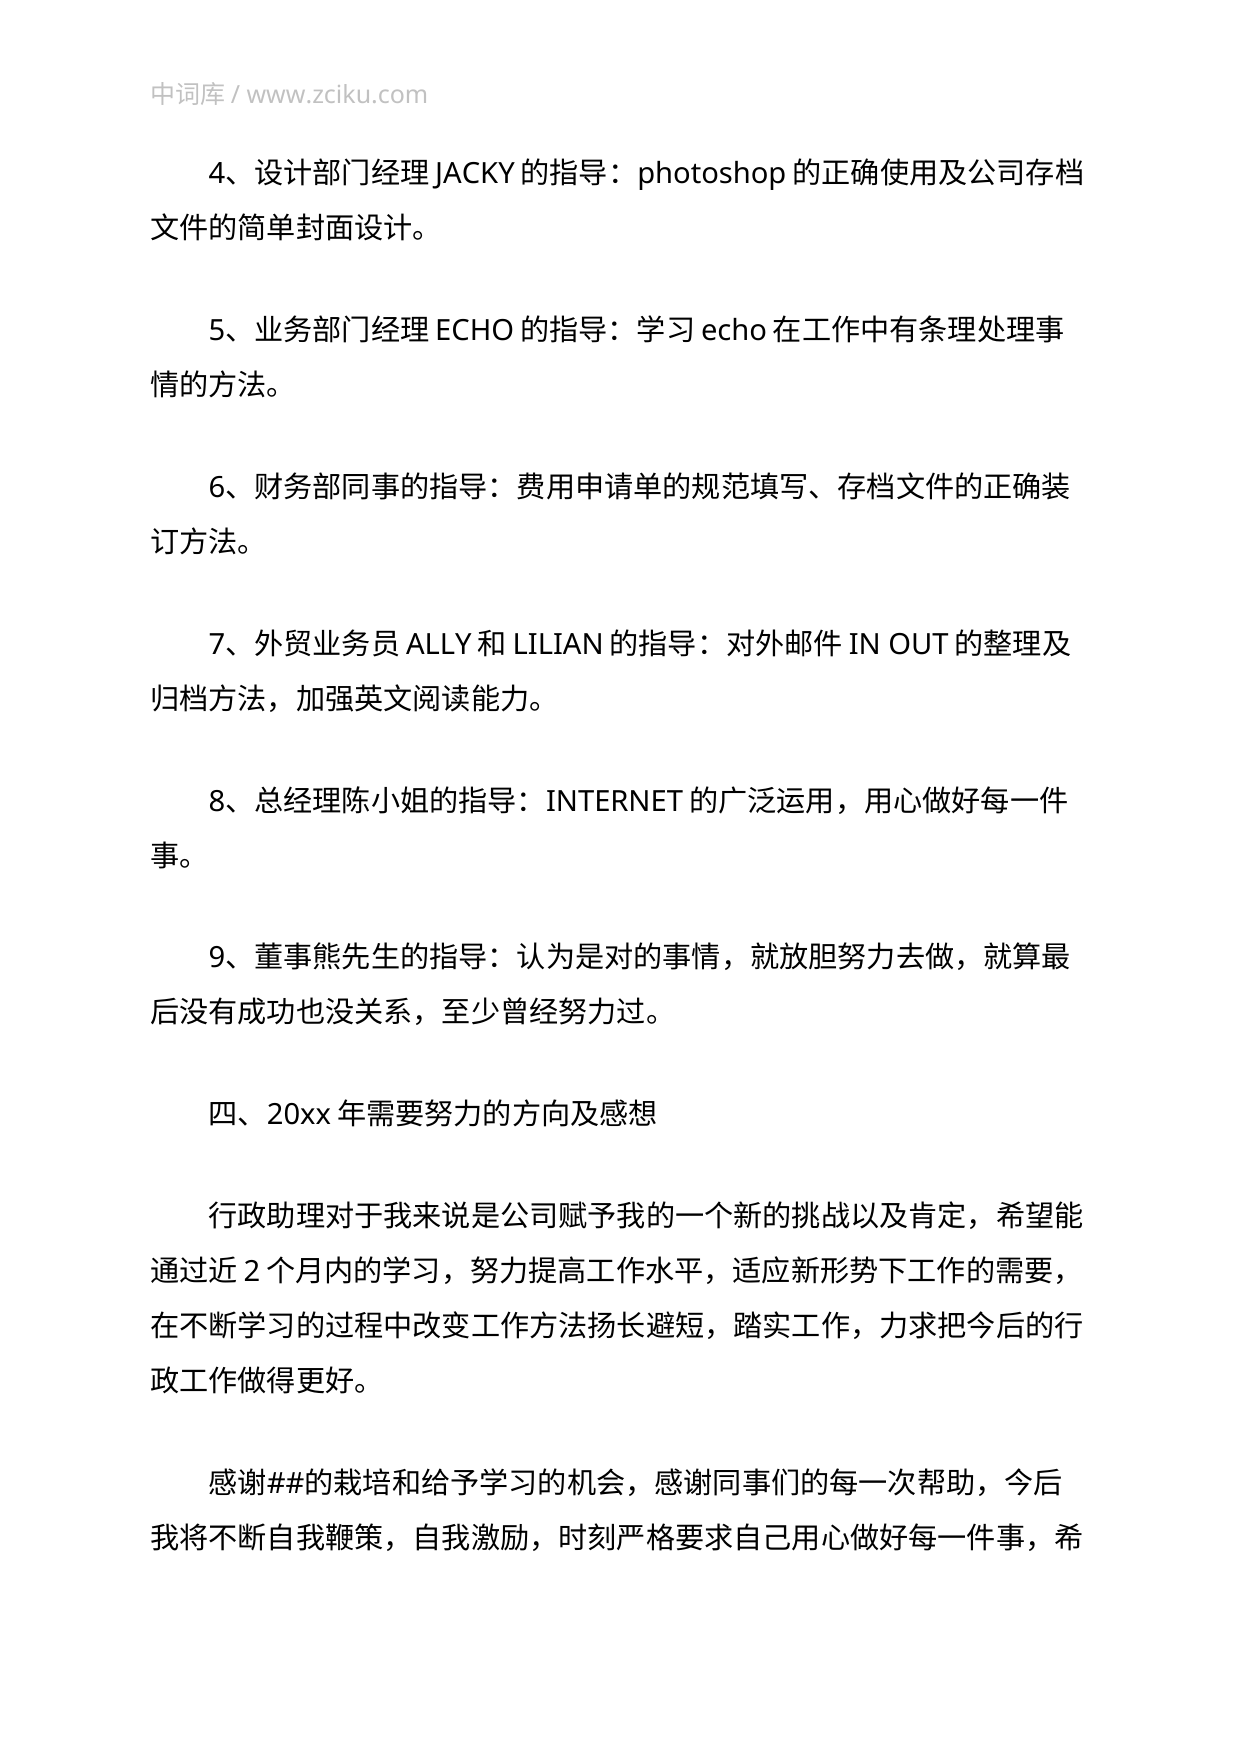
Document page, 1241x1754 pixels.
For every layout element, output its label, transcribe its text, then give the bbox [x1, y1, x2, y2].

text 4、设计部门经理JACKY的指导：photoshop的正确使用及公司存档文件的简单封面设计。 [150, 150, 1090, 247]
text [150, 1459, 1090, 1556]
text 5、业务部门经理ECHO的指导：学习echo在工作中有条理处理事情的方法。 [150, 307, 1090, 404]
text 四、20xx年需要努力的方向及感想 [150, 1091, 1090, 1133]
text 行政助理对于我来说是公司赋予我的一个新的挑战以及肯定，希望能通过近2个月内的学习，努力提高工作水平，适应新形势下工作的需要，在不断学习的过程中改变工作方法扬长避短，踏实工作，力求把今后的行政工作做得更好。 [150, 1193, 1090, 1400]
text 7、外贸业务员ALLY和LILIAN的指导：对外邮件IN OUT的整理及归档方法，加强英文阅读能力。 [150, 620, 1090, 718]
text 8、总经理陈小姐的指导：INTERNET的广泛运用，用心做好每一件事。 [150, 777, 1090, 874]
text 9、董事熊先生的指导：认为是对的事情，就放胆努力去做，就算最后没有成功也没关系，至少曾经努力过。 [150, 934, 1090, 1031]
text 6、财务部同事的指导：费用申请单的规范填写、存档文件的正确装订方法。 [150, 463, 1090, 561]
